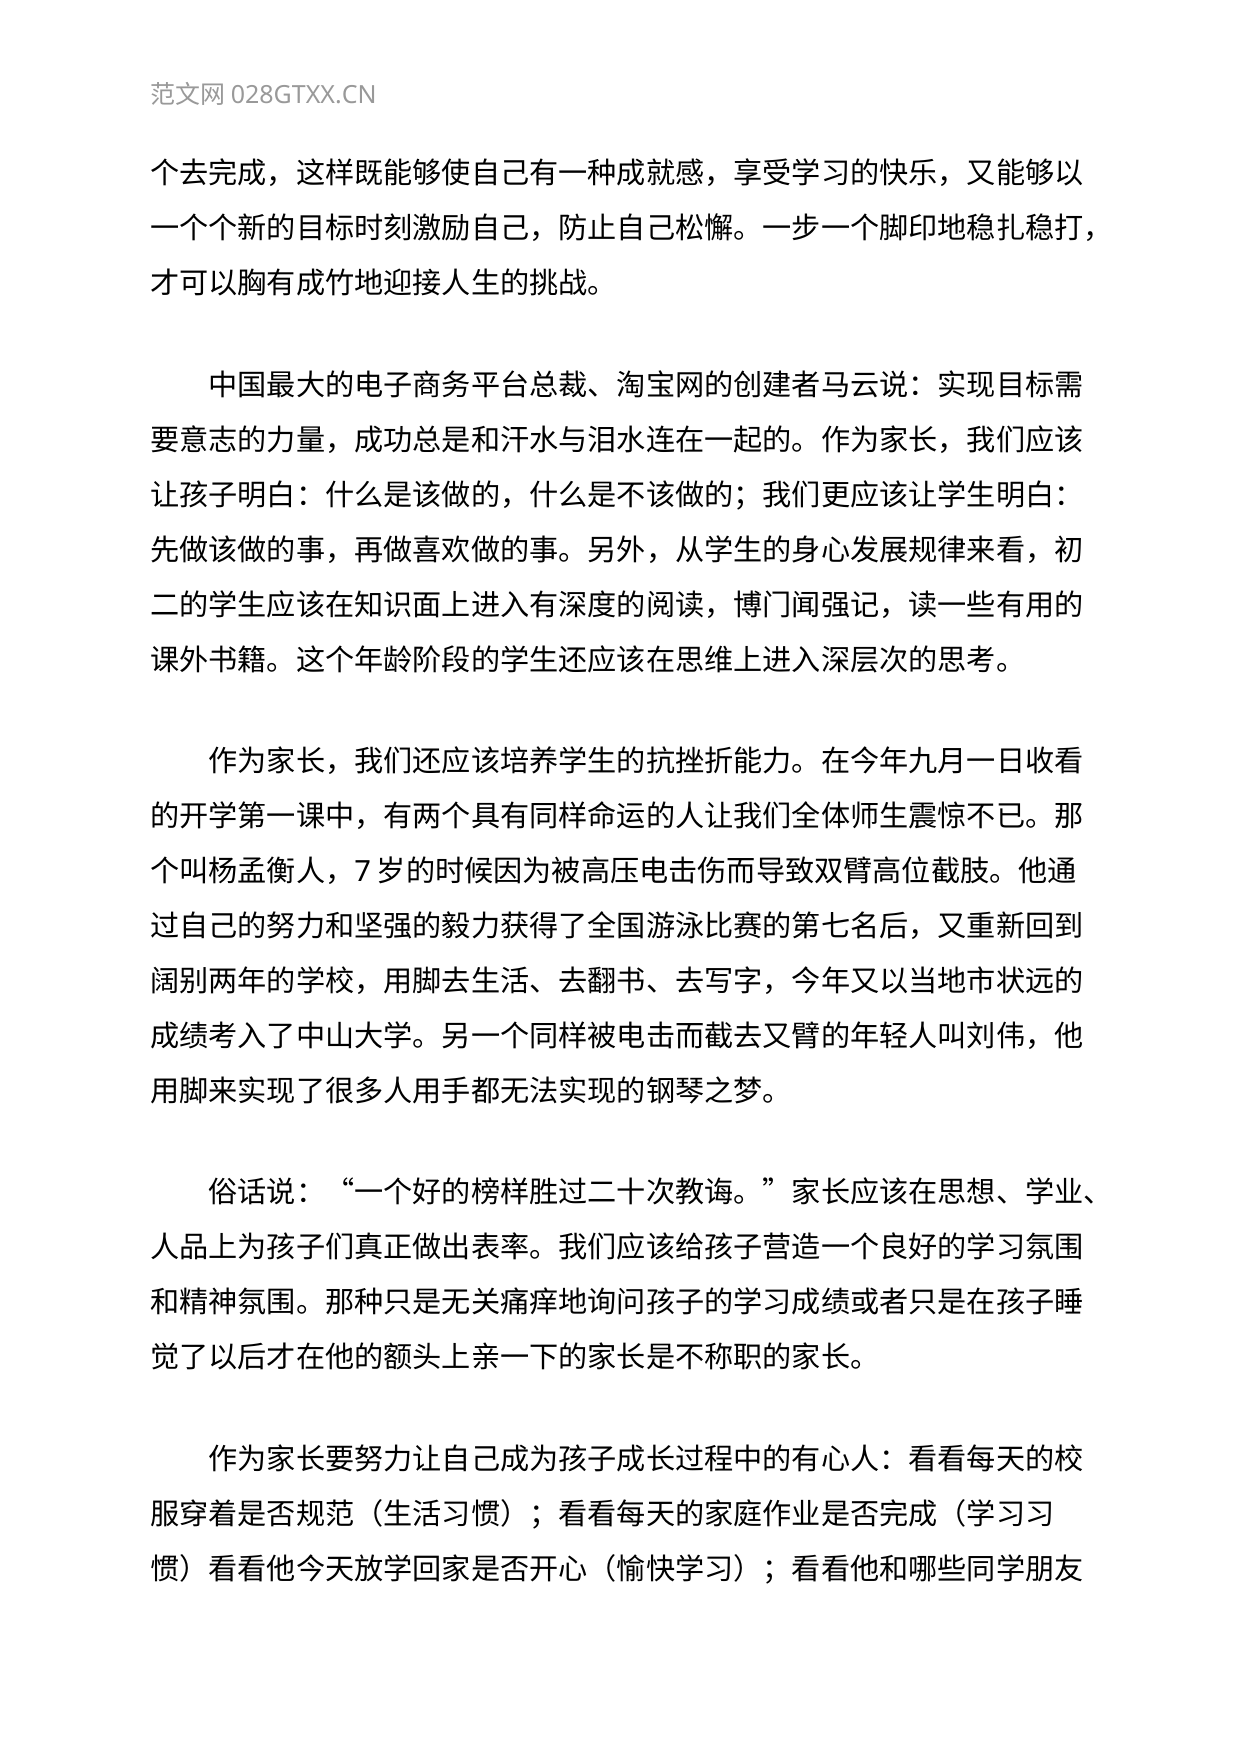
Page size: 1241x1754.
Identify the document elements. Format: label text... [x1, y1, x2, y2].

text 中国最大的电子商务平台总裁、淘宝网的创建者马云说：实现目标需要意志的力量，成功总是和汗水与泪水连在一起的。作为家长，我们应该让孩子明白：什么是该做的，什么是不该做的；我们更应该让学生明白：先做该做的事，再做喜欢做的事。另外，从学生的身心发展规律来看，初二的学生应该在知识面上进入有深度的阅读，博门闻强记，读一些有用的课外书籍。这个年龄阶段的学生还应该在思维上进入深层次的思考。 [150, 362, 1090, 678]
text 俗话说：“一个好的榜样胜过二十次教诲。”家长应该在思想、学业、人品上为孩子们真正做出表率。我们应该给孩子营造一个良好的学习氛围和精神氛围。那种只是无关痛痒地询问孩子的学习成绩或者只是在孩子睡觉了以后才在他的额头上亲一下的家长是不称职的家长。 [150, 1169, 1090, 1376]
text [150, 150, 1090, 302]
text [150, 1436, 1090, 1588]
text 作为家长，我们还应该培养学生的抗挫折能力。在今年九月一日收看的开学第一课中，有两个具有同样命运的人让我们全体师生震惊不已。那个叫杨孟衡人，7岁的时候因为被高压电击伤而导致双臂高位截肢。他通过自己的努力和坚强的毅力获得了全国游泳比赛的第七名后，又重新回到阔别两年的学校，用脚去生活、去翻书、去写字，今年又以当地市状远的成绩考入了中山大学。另一个同样被电击而截去又臂的年轻人叫刘伟，他用脚来实现了很多人用手都无法实现的钢琴之梦。 [150, 738, 1090, 1109]
